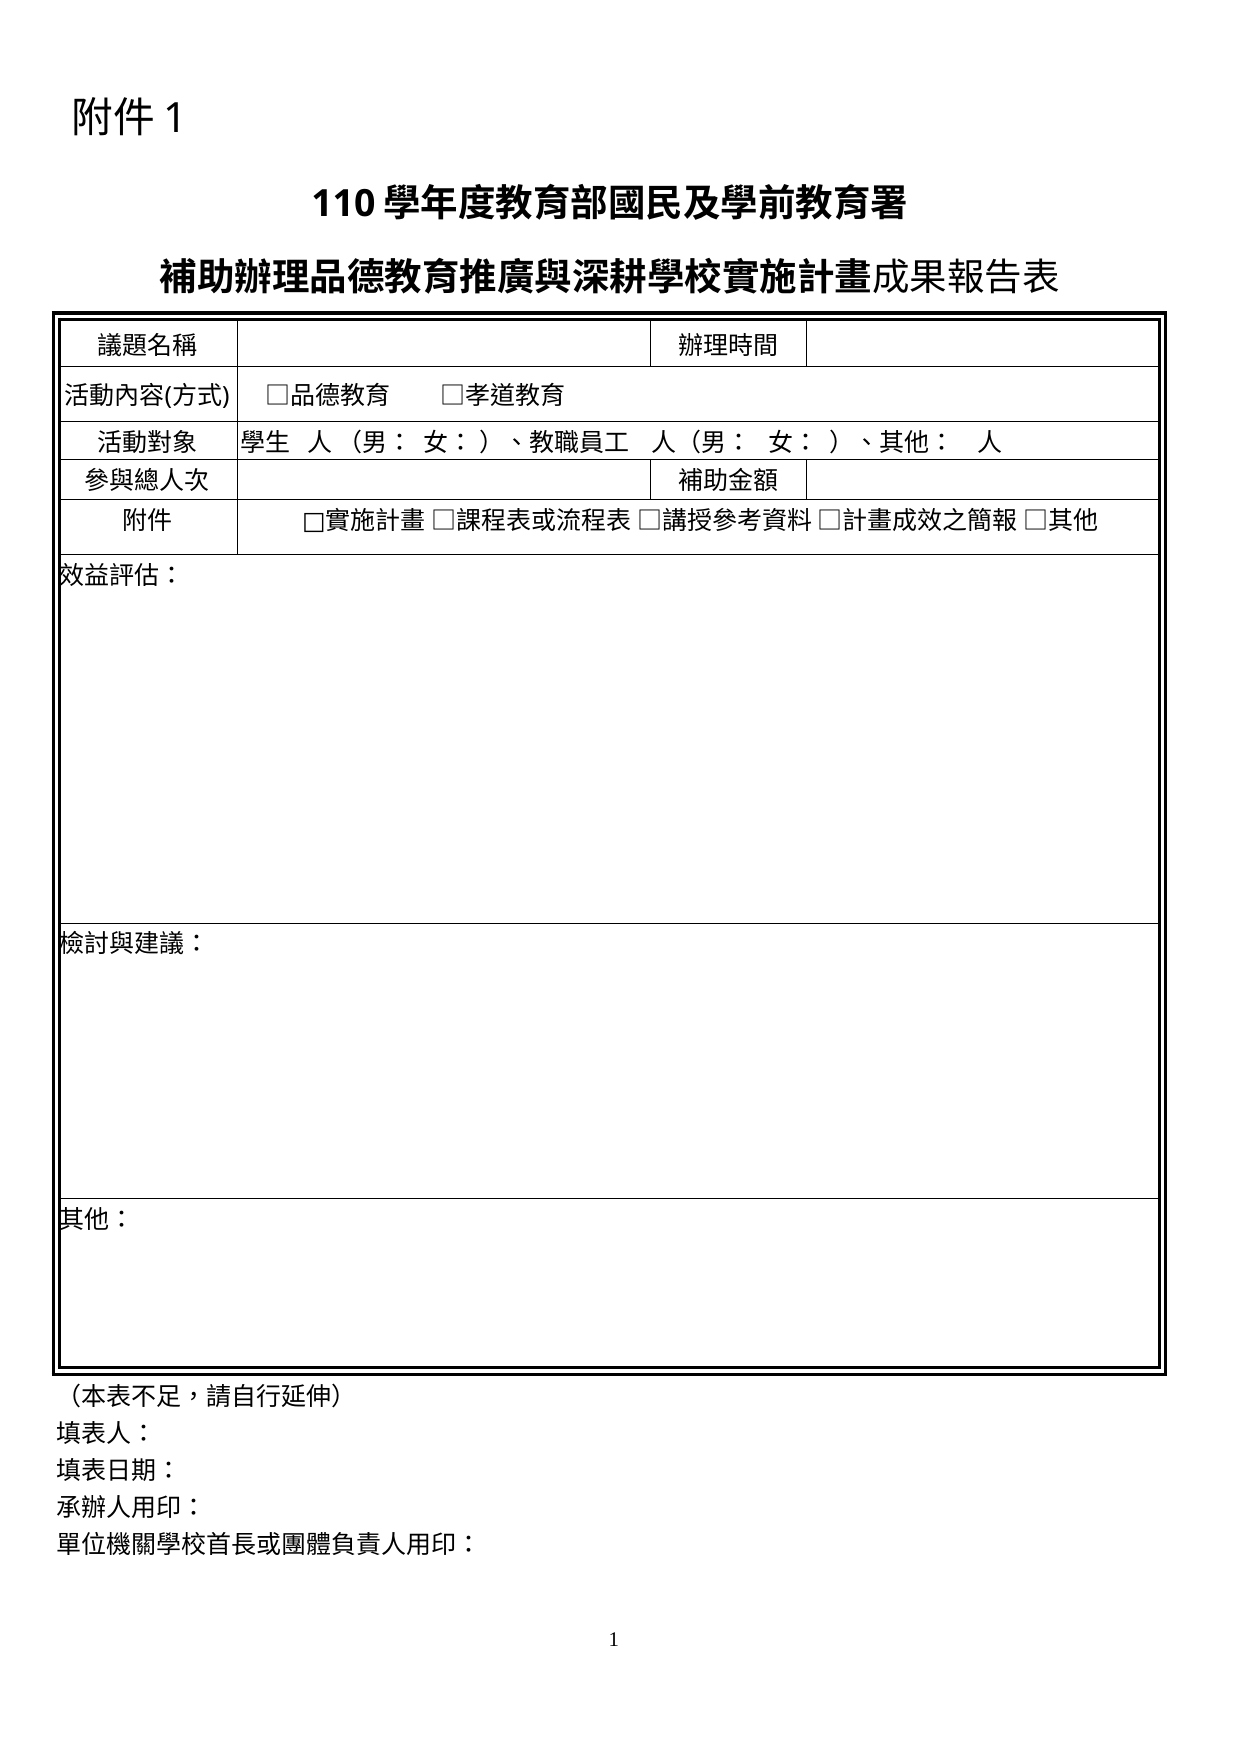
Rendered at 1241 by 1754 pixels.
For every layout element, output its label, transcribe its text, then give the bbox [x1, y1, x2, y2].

table_cell 活動對象 [61, 422, 237, 459]
table_header 議題名稱 [56, 315, 237, 366]
table_cell 學生 人 （男： 女： ）、教職員工 人（男： 女： ）、其他： 人 [238, 422, 1158, 459]
table_cell 參與總人次 [61, 460, 237, 499]
table_cell 附件 [61, 500, 237, 554]
text 單位機關學校首長或團體負責人用印： [56, 1524, 1162, 1561]
table_cell □品德教育 □孝道教育 [238, 367, 1158, 421]
text 補助辦理品德教育推廣與深耕學校實施計畫成果報告表 [56, 237, 1162, 311]
table_cell 檢討與建議： [61, 924, 1158, 1198]
table_cell □實施計畫 □課程表或流程表 □講授參考資料 □計畫成效之簡報 □其他 [238, 500, 1158, 554]
table_cell 其他： [61, 1199, 1158, 1366]
table_cell [238, 460, 650, 499]
text 承辦人用印： [56, 1487, 1162, 1524]
text 110學年度教育部國民及學前教育署 [56, 163, 1162, 237]
table_header 辦理時間 [651, 321, 806, 366]
text 填表人： [56, 1413, 1162, 1450]
table_header [238, 321, 650, 366]
text 填表日期： [56, 1450, 1162, 1487]
table_cell 活動內容(方式) [61, 367, 237, 421]
table_header [807, 315, 1162, 366]
table_cell 效益評估： [61, 555, 1158, 922]
table_cell 補助金額 [651, 460, 806, 499]
table_cell [807, 460, 1158, 499]
text （本表不足，請自行延伸） [56, 1376, 1162, 1413]
